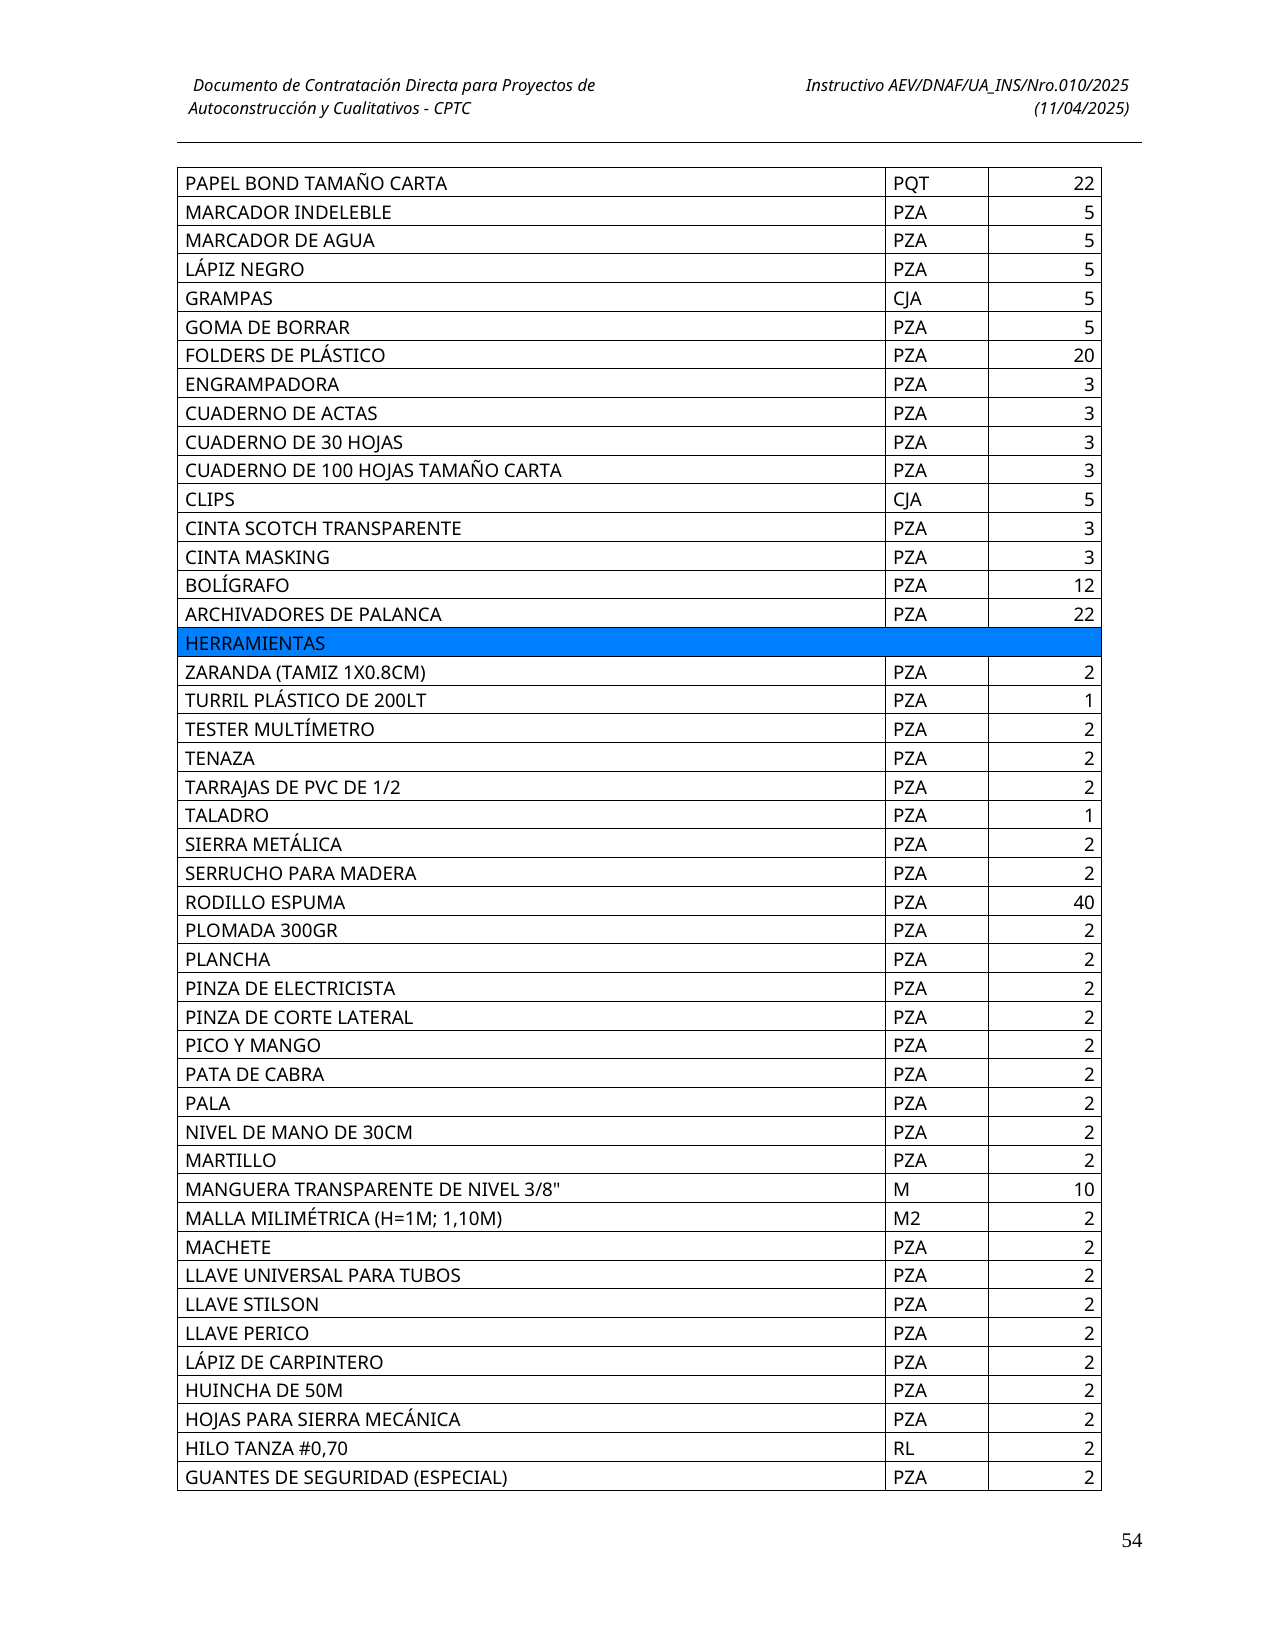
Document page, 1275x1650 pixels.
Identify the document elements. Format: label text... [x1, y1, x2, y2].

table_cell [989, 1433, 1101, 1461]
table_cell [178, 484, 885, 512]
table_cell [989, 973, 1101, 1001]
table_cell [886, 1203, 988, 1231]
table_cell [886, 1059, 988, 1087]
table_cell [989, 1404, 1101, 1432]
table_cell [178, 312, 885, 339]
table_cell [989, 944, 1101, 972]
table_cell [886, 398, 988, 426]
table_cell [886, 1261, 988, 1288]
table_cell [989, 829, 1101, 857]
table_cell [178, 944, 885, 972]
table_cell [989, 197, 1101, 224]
table_cell 22 [989, 168, 1101, 196]
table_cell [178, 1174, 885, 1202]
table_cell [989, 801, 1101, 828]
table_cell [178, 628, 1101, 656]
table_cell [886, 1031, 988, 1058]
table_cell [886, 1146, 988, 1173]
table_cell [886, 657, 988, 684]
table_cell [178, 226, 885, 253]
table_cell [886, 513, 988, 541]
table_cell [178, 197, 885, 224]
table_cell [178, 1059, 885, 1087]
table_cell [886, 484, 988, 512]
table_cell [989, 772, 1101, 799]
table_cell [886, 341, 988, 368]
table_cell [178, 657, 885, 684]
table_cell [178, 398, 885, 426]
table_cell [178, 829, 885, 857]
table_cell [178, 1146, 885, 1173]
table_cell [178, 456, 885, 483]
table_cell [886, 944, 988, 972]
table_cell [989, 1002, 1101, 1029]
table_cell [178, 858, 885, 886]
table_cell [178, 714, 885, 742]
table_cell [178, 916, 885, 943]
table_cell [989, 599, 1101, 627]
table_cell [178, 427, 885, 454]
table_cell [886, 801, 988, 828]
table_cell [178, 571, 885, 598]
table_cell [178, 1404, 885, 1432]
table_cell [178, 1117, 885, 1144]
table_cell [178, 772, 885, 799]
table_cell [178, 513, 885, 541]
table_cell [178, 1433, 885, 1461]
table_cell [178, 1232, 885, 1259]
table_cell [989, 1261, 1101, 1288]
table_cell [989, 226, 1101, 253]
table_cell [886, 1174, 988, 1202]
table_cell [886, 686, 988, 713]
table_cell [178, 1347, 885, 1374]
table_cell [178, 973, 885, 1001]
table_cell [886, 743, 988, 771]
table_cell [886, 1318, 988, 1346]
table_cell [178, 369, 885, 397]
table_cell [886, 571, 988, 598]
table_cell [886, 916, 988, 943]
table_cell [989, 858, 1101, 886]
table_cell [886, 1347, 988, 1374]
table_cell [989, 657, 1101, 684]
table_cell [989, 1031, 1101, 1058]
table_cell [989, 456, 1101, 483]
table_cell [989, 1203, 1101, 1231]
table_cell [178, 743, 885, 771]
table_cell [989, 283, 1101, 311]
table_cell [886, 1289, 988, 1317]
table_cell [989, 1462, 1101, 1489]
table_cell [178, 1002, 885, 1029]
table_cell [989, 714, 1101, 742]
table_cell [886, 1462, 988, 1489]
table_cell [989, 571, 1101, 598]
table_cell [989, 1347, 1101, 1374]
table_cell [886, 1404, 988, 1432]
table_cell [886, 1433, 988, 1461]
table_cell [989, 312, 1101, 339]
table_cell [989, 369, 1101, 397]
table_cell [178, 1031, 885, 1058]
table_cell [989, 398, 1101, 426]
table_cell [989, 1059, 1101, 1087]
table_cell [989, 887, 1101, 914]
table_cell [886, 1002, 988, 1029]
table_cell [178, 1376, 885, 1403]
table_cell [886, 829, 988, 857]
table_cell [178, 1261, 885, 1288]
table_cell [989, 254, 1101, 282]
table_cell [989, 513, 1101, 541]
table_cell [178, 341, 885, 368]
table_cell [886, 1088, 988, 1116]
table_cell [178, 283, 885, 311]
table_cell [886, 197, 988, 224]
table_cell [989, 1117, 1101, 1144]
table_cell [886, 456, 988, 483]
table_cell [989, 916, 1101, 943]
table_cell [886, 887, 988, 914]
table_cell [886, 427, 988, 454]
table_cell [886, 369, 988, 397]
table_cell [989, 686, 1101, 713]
table_cell PQT [886, 168, 988, 196]
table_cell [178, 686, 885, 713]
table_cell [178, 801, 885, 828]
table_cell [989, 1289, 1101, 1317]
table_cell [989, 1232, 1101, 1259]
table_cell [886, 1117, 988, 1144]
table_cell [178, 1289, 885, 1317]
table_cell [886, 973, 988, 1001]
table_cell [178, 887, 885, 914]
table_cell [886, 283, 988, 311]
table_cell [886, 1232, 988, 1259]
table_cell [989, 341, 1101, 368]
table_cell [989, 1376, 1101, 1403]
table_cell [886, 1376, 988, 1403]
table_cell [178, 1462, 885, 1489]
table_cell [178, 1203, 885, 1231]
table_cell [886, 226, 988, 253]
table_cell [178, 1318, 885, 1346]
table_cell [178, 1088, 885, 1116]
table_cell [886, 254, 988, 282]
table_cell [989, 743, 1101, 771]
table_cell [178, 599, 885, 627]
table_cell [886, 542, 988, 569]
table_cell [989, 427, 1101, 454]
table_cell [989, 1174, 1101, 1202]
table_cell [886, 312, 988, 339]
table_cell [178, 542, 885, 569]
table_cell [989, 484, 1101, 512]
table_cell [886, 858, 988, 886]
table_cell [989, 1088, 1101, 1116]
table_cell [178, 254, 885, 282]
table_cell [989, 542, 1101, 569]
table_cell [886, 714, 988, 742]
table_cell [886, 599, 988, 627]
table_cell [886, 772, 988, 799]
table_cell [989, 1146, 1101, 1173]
table_cell PAPEL BOND TAMAÑO CARTA [178, 168, 885, 196]
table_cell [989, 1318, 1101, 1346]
